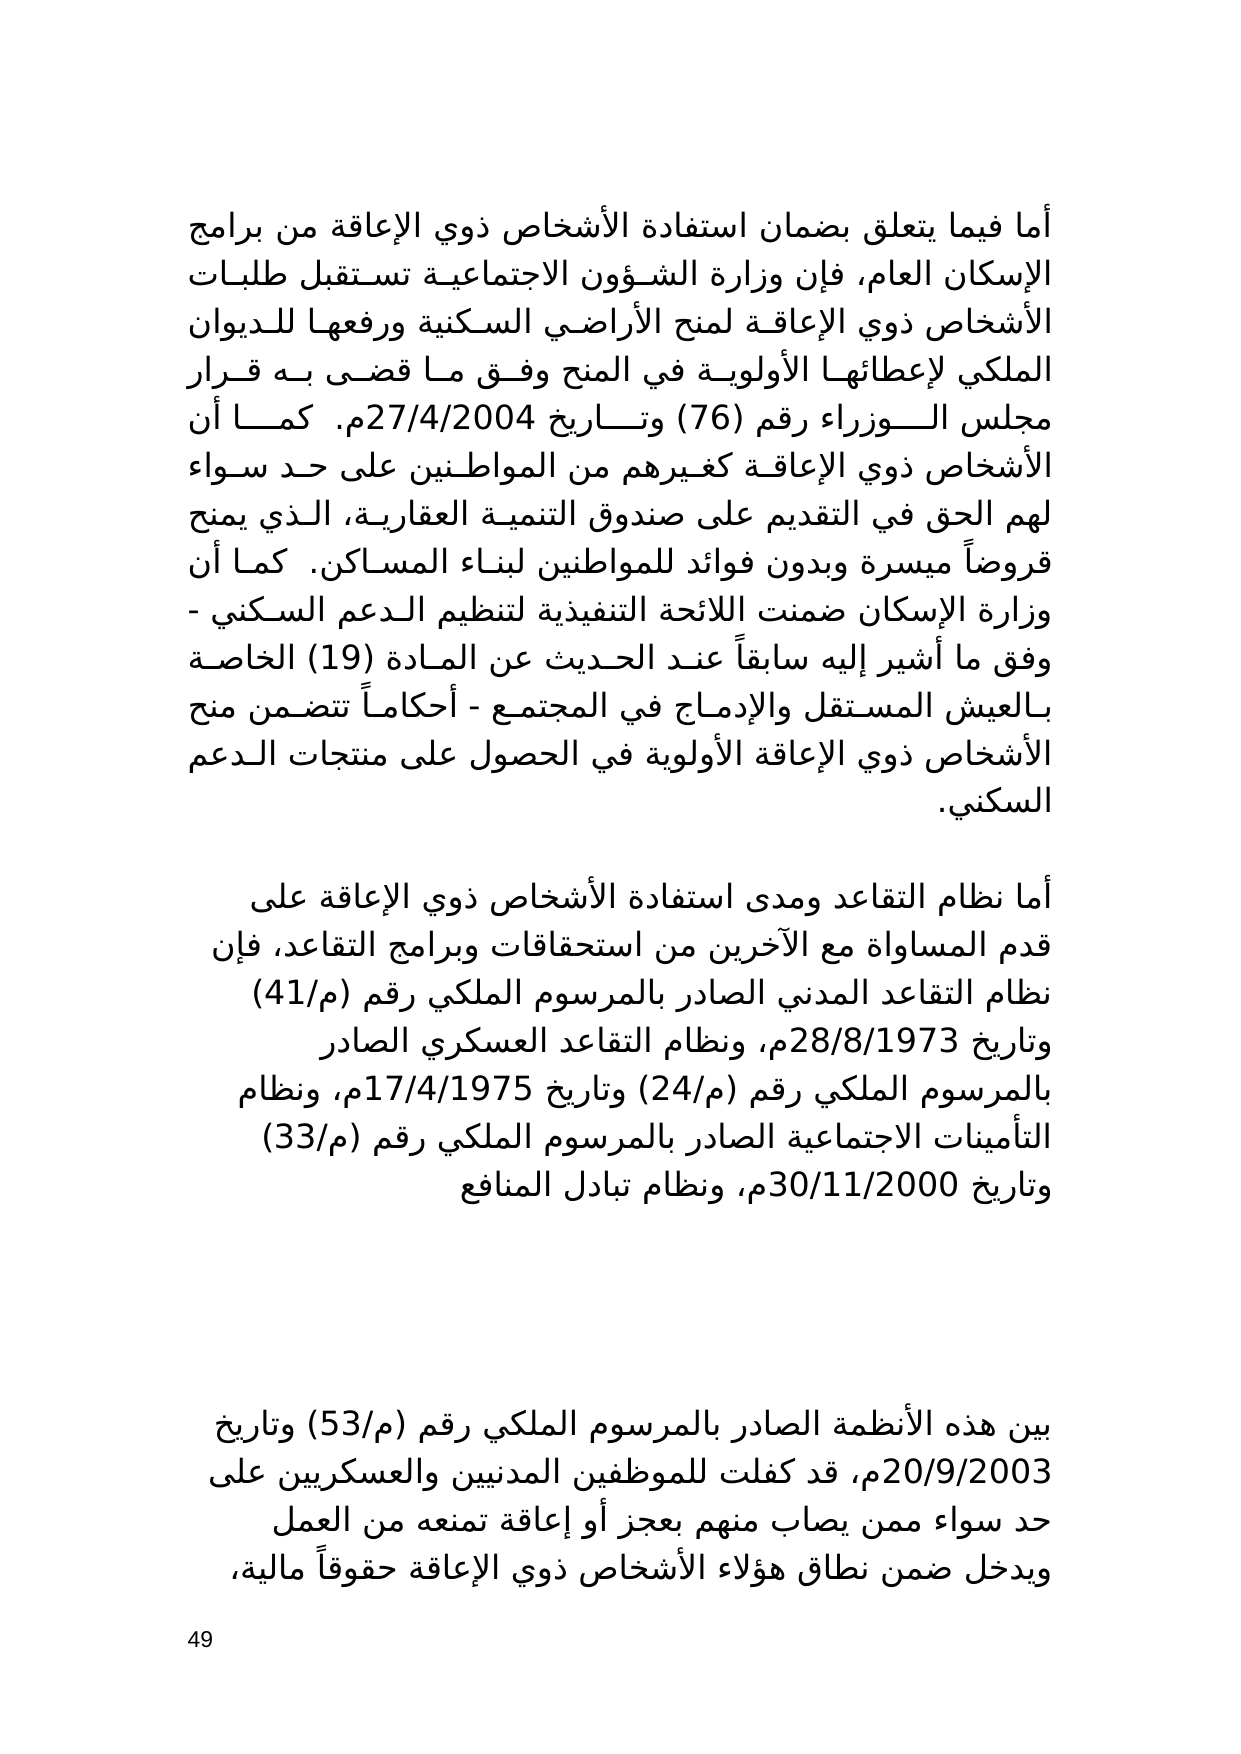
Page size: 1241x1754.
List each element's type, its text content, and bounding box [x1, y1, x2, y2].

text أما فيما يتعلق بضمان استفادة الأشخاص ذوي الإعاقة من برامج الإسكان العام، فإن وزارة الشؤون الاجتماعية تستقبل طلبات الأشخاص ذوي الإعاقة لمنح الأراضي السكنية ورفعها للديوان الملكي لإعطائها الأولوية في المنح وفق ما قضى به قرار مجلس الوزراء رقم (76) وتاريخ 27/4/2004م. كما أن الأشخاص ذوي الإعاقة كغيرهم من المواطنين على حد سواء لهم الحق في التقديم على صندوق التنمية العقارية، الذي يمنح قروضاً ميسرة وبدون فوائد للمواطنين لبناء المساكن. كما أن وزارة الإسكان ضمنت اللائحة التنفيذية لتنظيم الدعم السكني - وفق ما أشير إليه سابقاً عند الحديث عن المادة (19) الخاصة بالعيش المستقل والإدماج في المجتمع - أحكاماً تتضمن منح الأشخاص ذوي الإعاقة الأولوية في الحصول على منتجات الدعم السكني. [187, 198, 1053, 821]
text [187, 1396, 1053, 1587]
text أما نظام التقاعد ومدى استفادة الأشخاص ذوي الإعاقة على قدم المساواة مع الآخرين من استحقاقات وبرامج التقاعد، فإن نظام التقاعد المدني الصادر بالمرسوم الملكي رقم (م/41) وتاريخ 28/8/1973م، ونظام التقاعد العسكري الصادر بالمرسوم الملكي رقم (م/24) وتاريخ 17/4/1975م، ونظام التأمينات الاجتماعية الصادر بالمرسوم الملكي رقم (م/33) وتاريخ 30/11/2000م، ونظام تبادل المنافع [187, 869, 1053, 1204]
